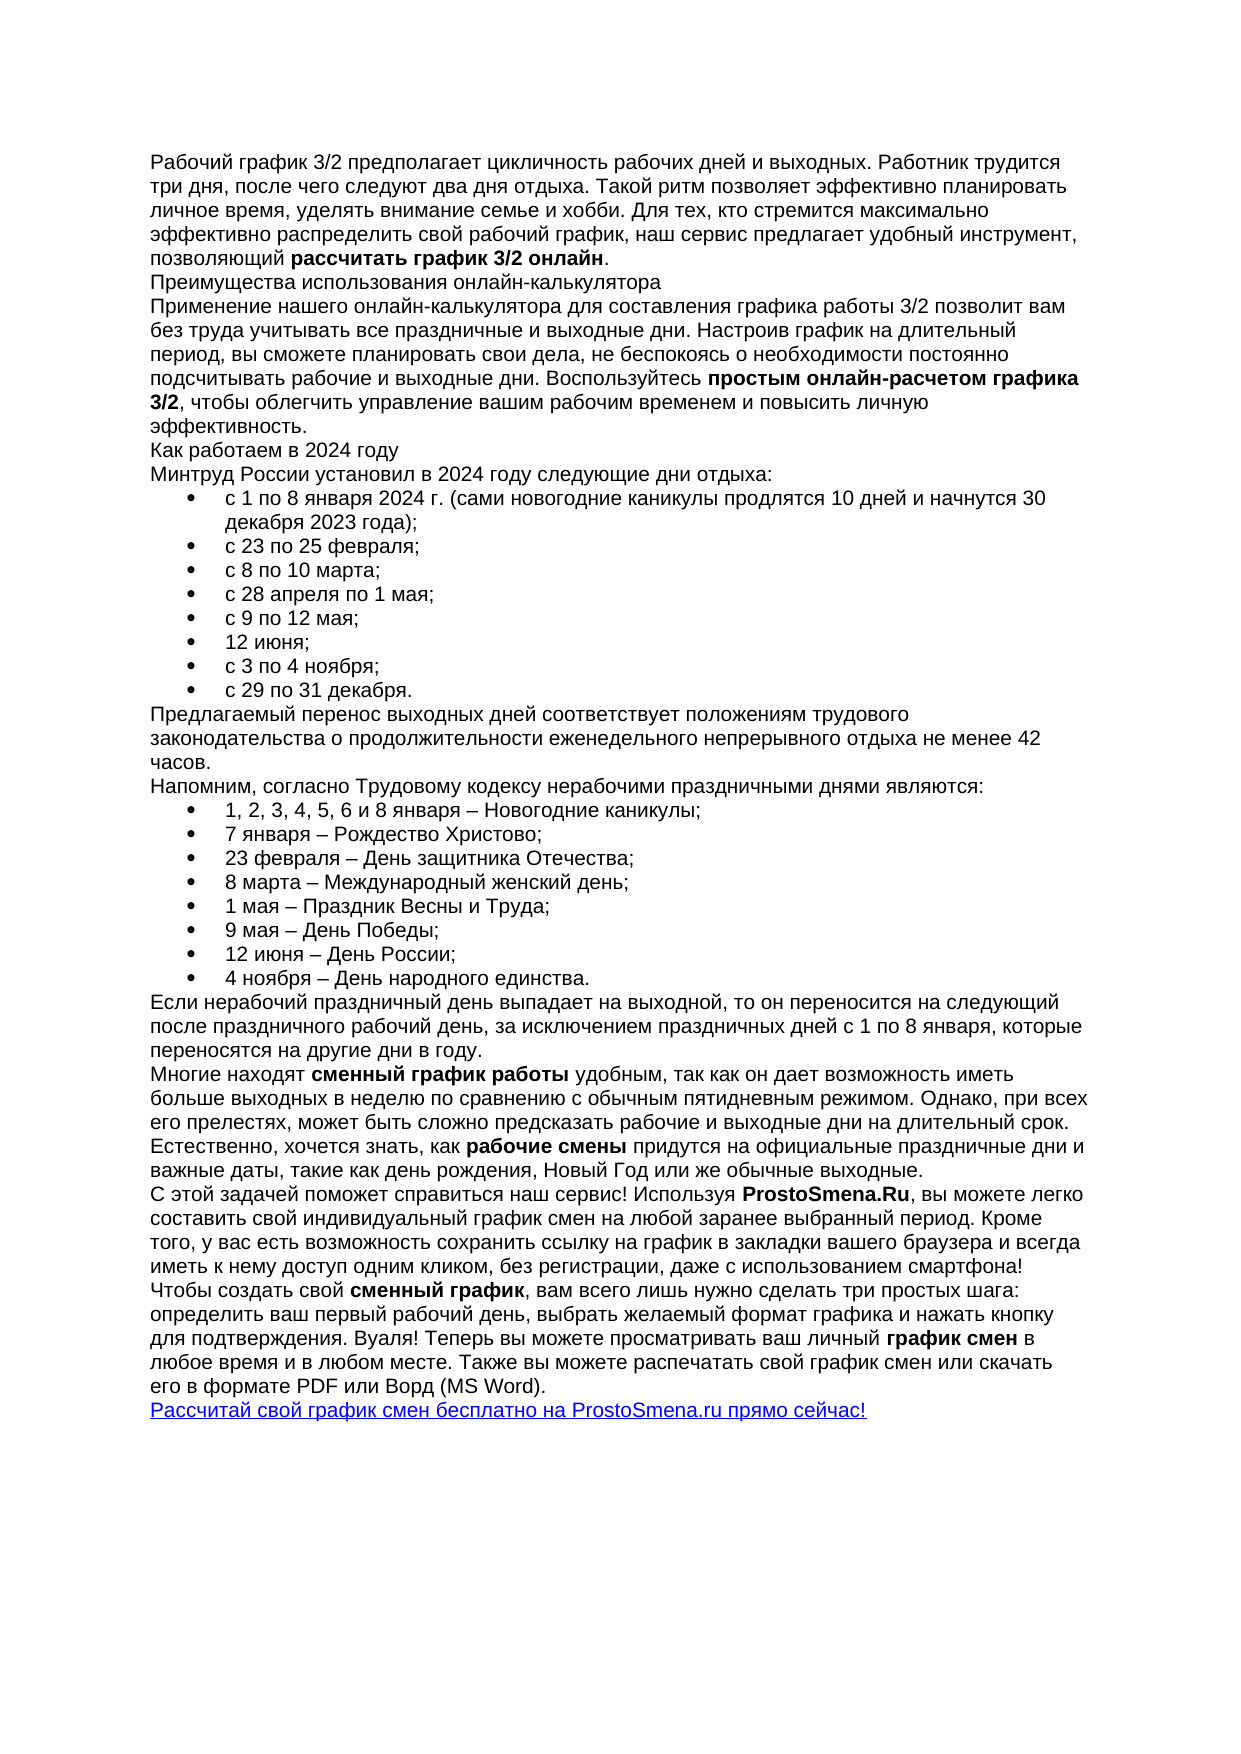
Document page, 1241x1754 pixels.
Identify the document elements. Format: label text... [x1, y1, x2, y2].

text С этой задачей поможет справиться наш сервис! Используя ProstoSmena.Ru, вы можете легко составить свой индивидуальный график смен на любой заранее выбранный период. Кроме того, у вас есть возможность сохранить ссылку на график в закладки вашего браузера и всегда иметь к нему доступ одним кликом, без регистрации, даже с использованием смартфона! Чтобы создать свой сменный график, вам всего лишь нужно сделать три простых шага: определить ваш первый рабочий день, выбрать желаемый формат графика и нажать кнопку для подтверждения. Вуаля! Теперь вы можете просматривать ваш личный график смен в любое время и в любом месте. Также вы можете распечатать свой график смен или скачать его в формате PDF или Ворд (MS Word). [150, 1182, 1090, 1397]
list 7 января – Рождество Христово; [187, 822, 1090, 846]
text Предлагаемый перенос выходных дней соответствует положениям трудового законодательства о продолжительности еженедельного непрерывного отдыха не менее 42 часов. [150, 702, 1090, 774]
list с 8 по 10 марта; [187, 557, 1090, 582]
text Если нерабочий праздничный день выпадает на выходной, то он переносится на следующий после праздничного рабочий день, за исключением праздничных дней с 1 по 8 января, которые переносятся на другие дни в году. [150, 990, 1090, 1062]
list с 1 по 8 января 2024 г. (сами новогодние каникулы продлятся 10 дней и начнутся 30 декабря 2023 года); [187, 485, 1090, 533]
text Минтруд России установил в 2024 году следующие дни отдыха: [150, 461, 1090, 485]
text Применение нашего онлайн-калькулятора для составления графика работы 3/2 позволит вам без труда учитывать все праздничные и выходные дни. Настроив график на длительный период, вы сможете планировать свои дела, не беспокоясь о необходимости постоянно подсчитывать рабочие и выходные дни. Воспользуйтесь простым онлайн-расчетом графика 3/2, чтобы облегчить управление вашим рабочим временем и повысить личную эффективность. [150, 294, 1090, 437]
list 1 мая – Праздник Весны и Труда; [187, 894, 1090, 918]
list с 29 по 31 декабря. [187, 678, 1090, 702]
list с 3 по 4 ноября; [187, 654, 1090, 678]
text Рабочий график 3/2 предполагает цикличность рабочих дней и выходных. Работник трудится три дня, после чего следуют два дня отдыха. Такой ритм позволяет эффективно планировать личное время, уделять внимание семье и хобби. Для тех, кто стремится максимально эффективно распределить свой рабочий график, наш сервис предлагает удобный инструмент, позволяющий рассчитать график 3/2 онлайн. [150, 150, 1090, 270]
list 12 июня – День России; [187, 942, 1090, 966]
list 9 мая – День Победы; [187, 918, 1090, 942]
text Напомним, согласно Трудовому кодексу нерабочими праздничными днями являются: [150, 774, 1090, 798]
list с 23 по 25 февраля; [187, 533, 1090, 557]
list 1, 2, 3, 4, 5, 6 и 8 января – Новогодние каникулы; [187, 798, 1090, 822]
list 4 ноября – День народного единства. [187, 966, 1090, 990]
list с 28 апреля по 1 мая; [187, 582, 1090, 606]
text Рассчитай свой график смен бесплатно на ProstoSmena.ru прямо сейчас! [150, 1397, 1090, 1421]
list с 9 по 12 мая; [187, 606, 1090, 630]
text Многие находят сменный график работы удобным, так как он дает возможность иметь больше выходных в неделю по сравнению с обычным пятидневным режимом. Однако, при всех его прелестях, может быть сложно предсказать рабочие и выходные дни на длительный срок. Естественно, хочется знать, как рабочие смены придутся на официальные праздничные дни и важные даты, такие как день рождения, Новый Год или же обычные выходные. [150, 1062, 1090, 1182]
list 8 марта – Международный женский день; [187, 870, 1090, 894]
list 23 февраля – День защитника Отечества; [187, 846, 1090, 870]
list 12 июня; [187, 630, 1090, 654]
